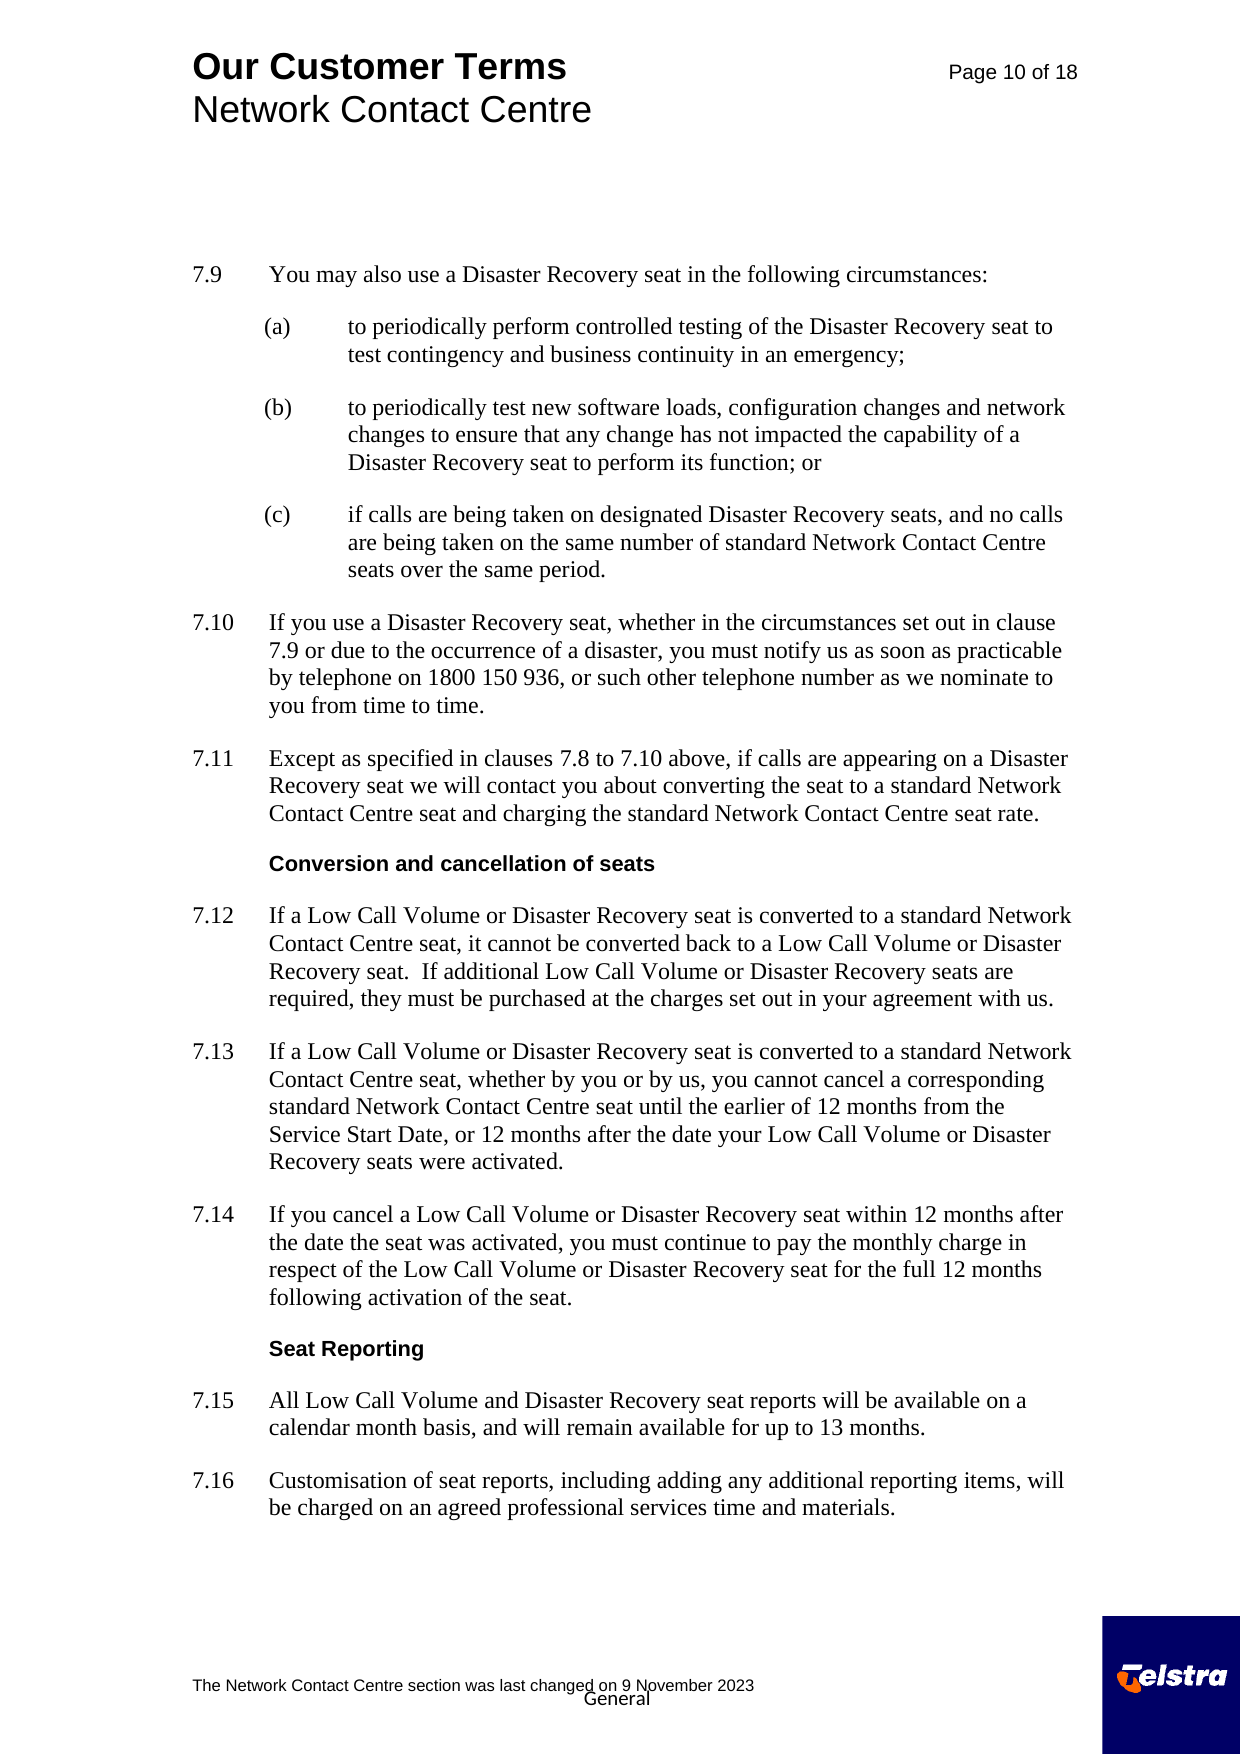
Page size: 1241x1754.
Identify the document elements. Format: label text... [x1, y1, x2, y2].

subtitle if calls are being taken on designated Disaster Recovery seats, and no calls are being taken on the same number of standard Network Contact Centre seats over the same period. [264, 500, 1078, 583]
subtitle Except as specified in clauses 7.8 to 7.10 above, if calls are appearing on a Disaster Recovery seat we will contact you about converting the seat to a standard Network Contact Centre seat and charging the standard Network Contact Centre seat rate. [192, 743, 1078, 826]
subtitle If you use a Disaster Recovery seat, whether in the circumstances set out in clause 7.9 or due to the occurrence of a disaster, you must notify us as soon as practicable by telephone on 1800 150 936, or such other telephone number as we nominate to you from time to time. [192, 608, 1078, 718]
subtitle All Low Call Volume and Disaster Recovery seat reports will be available on a calendar month basis, and will remain available for up to 13 months. [192, 1386, 1078, 1441]
subtitle If you cancel a Low Call Volume or Disaster Recovery seat within 12 months after the date the seat was activated, you must continue to pay the monthly charge in respect of the Low Call Volume or Disaster Recovery seat for the full 12 months following activation of the seat. [192, 1200, 1078, 1310]
text Conversion and cancellation of seats [269, 851, 1078, 877]
picture [1102, 1616, 1240, 1754]
text Seat Reporting [269, 1335, 1078, 1361]
subtitle If a Low Call Volume or Disaster Recovery seat is converted to a standard Network Contact Centre seat, whether by you or by us, you cannot cancel a corresponding standard Network Contact Centre seat until the earlier of 12 months from the Service Start Date, or 12 months after the date your Low Call Volume or Disaster Recovery seats were activated. [192, 1037, 1078, 1175]
subtitle Customisation of seat reports, including adding any additional reporting items, will be charged on an agreed professional services time and materials. [192, 1466, 1078, 1521]
subtitle to periodically perform controlled testing of the Disaster Recovery seat to test contingency and business continuity in an emergency; [264, 312, 1078, 367]
subtitle to periodically test new software loads, configuration changes and network changes to ensure that any change has not impacted the capability of a Disaster Recovery seat to perform its function; or [264, 392, 1078, 475]
subtitle You may also use a Disaster Recovery seat in the following circumstances: [192, 260, 1078, 287]
subtitle If a Low Call Volume or Disaster Recovery seat is converted to a standard Network Contact Centre seat, it cannot be converted back to a Low Call Volume or Disaster Recovery seat. If additional Low Call Volume or Disaster Recovery seats are required, they must be purchased at the charges set out in your agreement with us. [192, 902, 1078, 1012]
